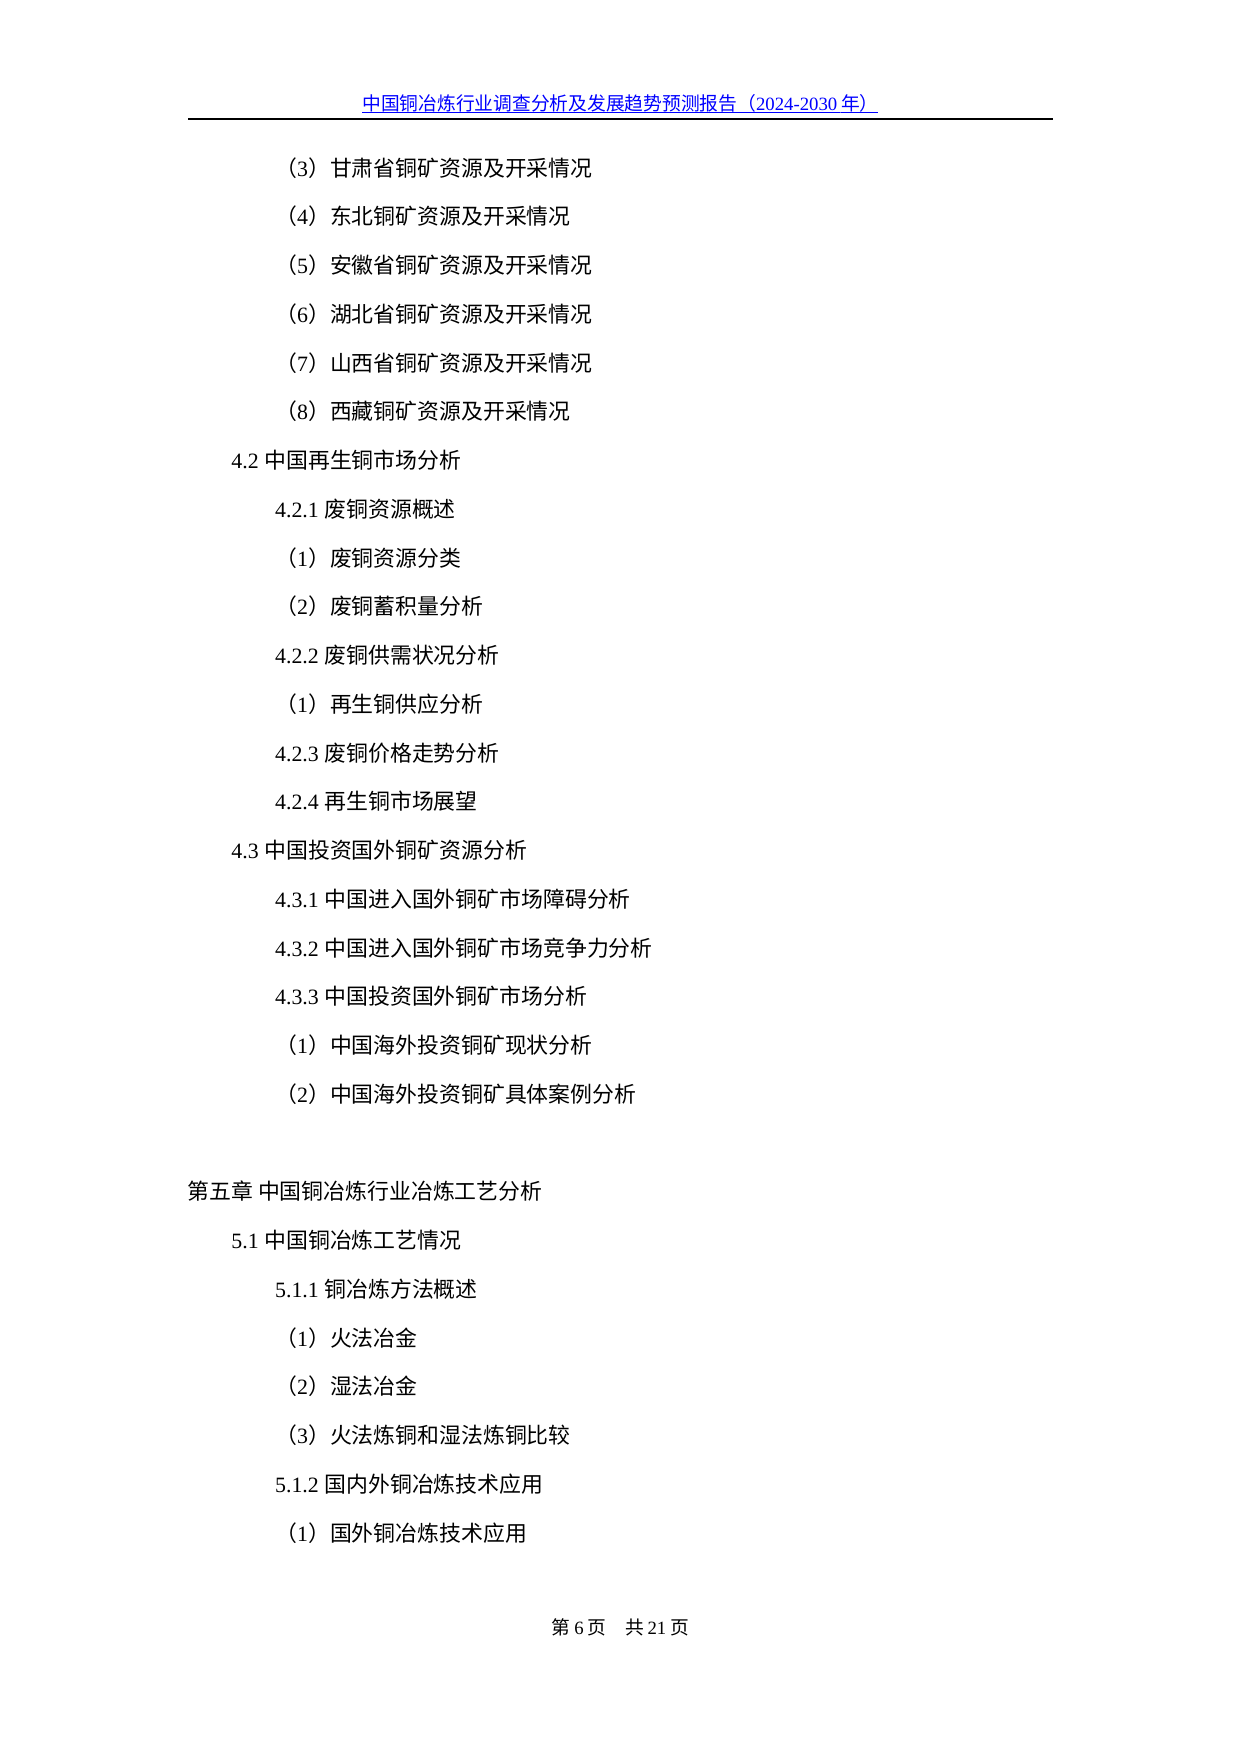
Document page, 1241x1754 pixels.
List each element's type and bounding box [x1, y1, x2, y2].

text [187, 150, 1053, 1548]
